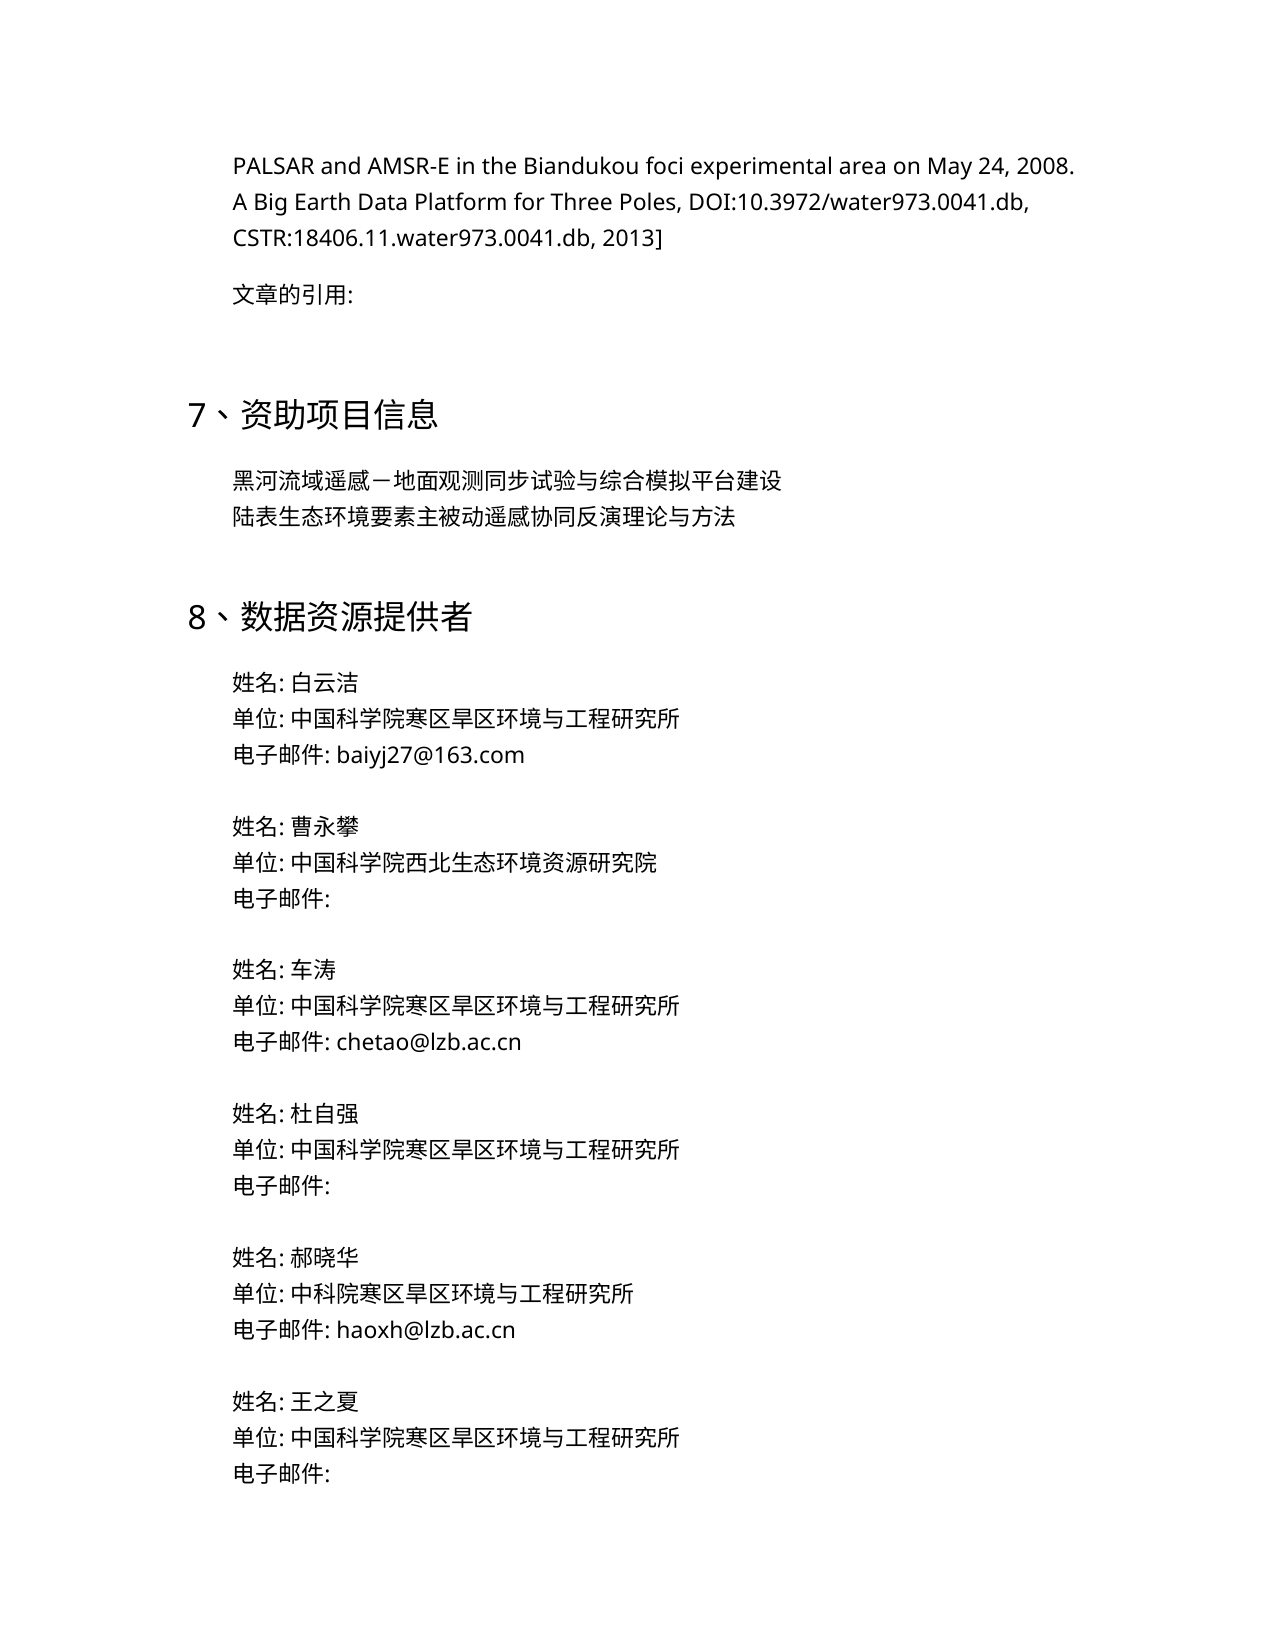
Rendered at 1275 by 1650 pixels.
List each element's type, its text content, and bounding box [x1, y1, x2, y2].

text 黑河流域遥感－地面观测同步试验与综合模拟平台建设 陆表生态环境要素主被动遥感协同反演理论与方法 [232, 465, 1087, 568]
text 8、数据资源提供者 [187, 594, 1087, 639]
text 7、资助项目信息 [187, 392, 1087, 438]
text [232, 667, 1087, 1489]
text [232, 150, 1087, 253]
text 文章的引用: [232, 279, 1087, 310]
